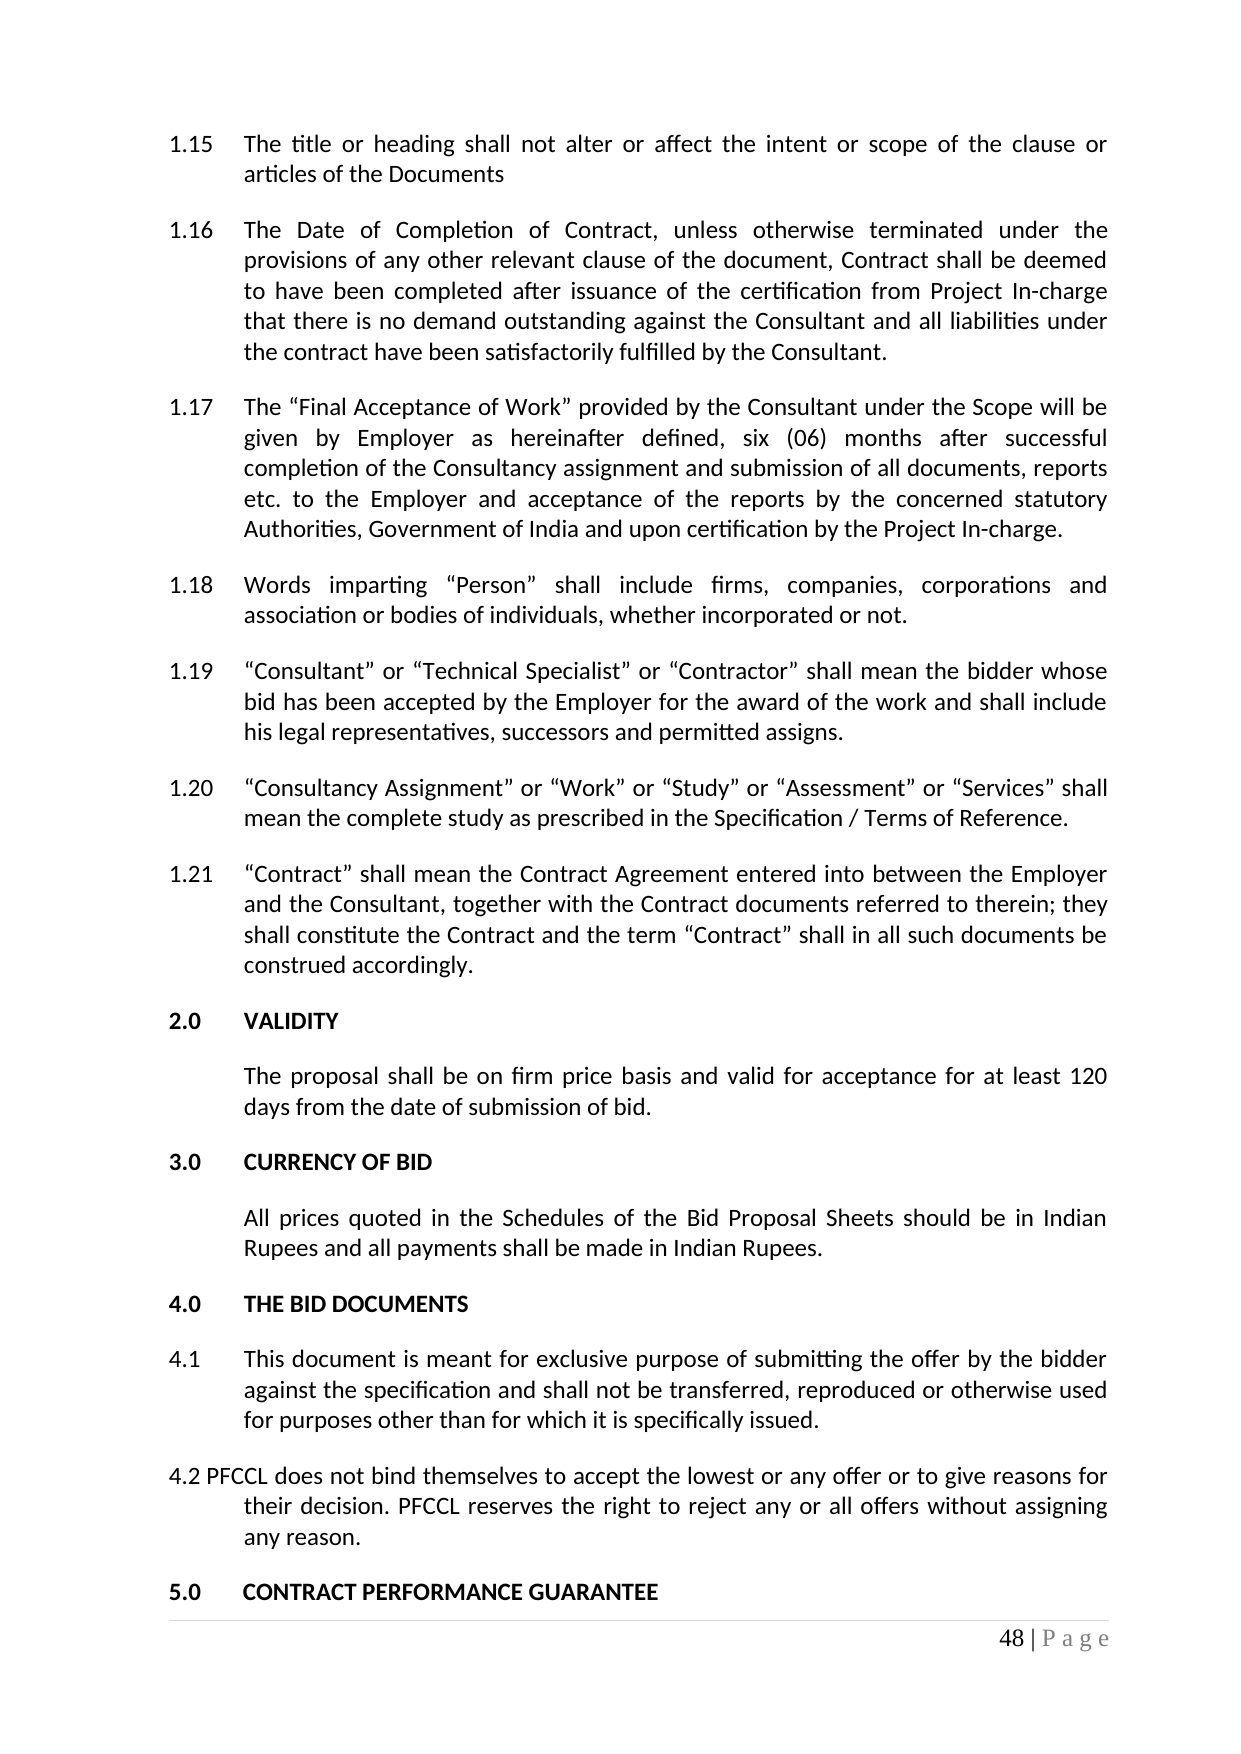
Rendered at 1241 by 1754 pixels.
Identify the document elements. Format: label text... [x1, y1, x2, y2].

list Words imparting “Person” shall include firms, companies, corporations and association or bodies of individuals, whether incorporated or not. [169, 569, 1109, 630]
list “Contract” shall mean the Contract Agreement entered into between the Employer and the Consultant, together with the Contract documents referred to therein; they shall constitute the Contract and the term “Contract” shall in all such documents be construed accordingly. [169, 858, 1109, 980]
list The “Final Acceptance of Work” provided by the Consultant under the Scope will be given by Employer as hereinafter defined, six (06) months after successful completion of the Consultancy assignment and submission of all documents, reports etc. to the Employer and acceptance of the reports by the concerned statutory Authorities, Government of India and upon certification by the Project In-charge. [169, 391, 1109, 544]
text All prices quoted in the Schedules of the Bid Proposal Sheets should be in Indian Rupees and all payments shall be made in Indian Rupees. [244, 1202, 1109, 1263]
text 4.1 This document is meant for exclusive purpose of submitting the offer by the bidder against the specification and shall not be transferred, reproduced or otherwise used for purposes other than for which it is specifically issued. [169, 1343, 1109, 1435]
list VALIDITY [169, 1005, 1109, 1035]
list CONTRACT PERFORMANCE GUARANTEE [169, 1577, 1109, 1607]
list PFCCL does not bind themselves to accept the lowest or any offer or to give reasons for their decision. PFCCL reserves the right to reject any or all offers without assigning any reason. [169, 1460, 1109, 1552]
list The Date of Completion of Contract, unless otherwise terminated under the provisions of any other relevant clause of the document, Contract shall be deemed to have been completed after issuance of the certification from Project In-charge that there is no demand outstanding against the Consultant and all liabilities under the contract have been satisfactorily fulfilled by the Consultant. [169, 214, 1109, 366]
list “Consultant” or “Technical Specialist” or “Contractor” shall mean the bidder whose bid has been accepted by the Employer for the award of the work and shall include his legal representatives, successors and permitted assigns. [169, 655, 1109, 747]
list The title or heading shall not alter or affect the intent or scope of the clause or articles of the Documents [169, 128, 1109, 189]
list “Consultancy Assignment” or “Work” or “Study” or “Assessment” or “Services” shall mean the complete study as prescribed in the Specification / Terms of Reference. [169, 772, 1109, 833]
text The proposal shall be on firm price basis and valid for acceptance for at least 120 days from the date of submission of bid. [244, 1060, 1109, 1121]
list CURRENCY OF BID [169, 1146, 1109, 1177]
text 4.0 THE BID DOCUMENTS [169, 1288, 1109, 1318]
